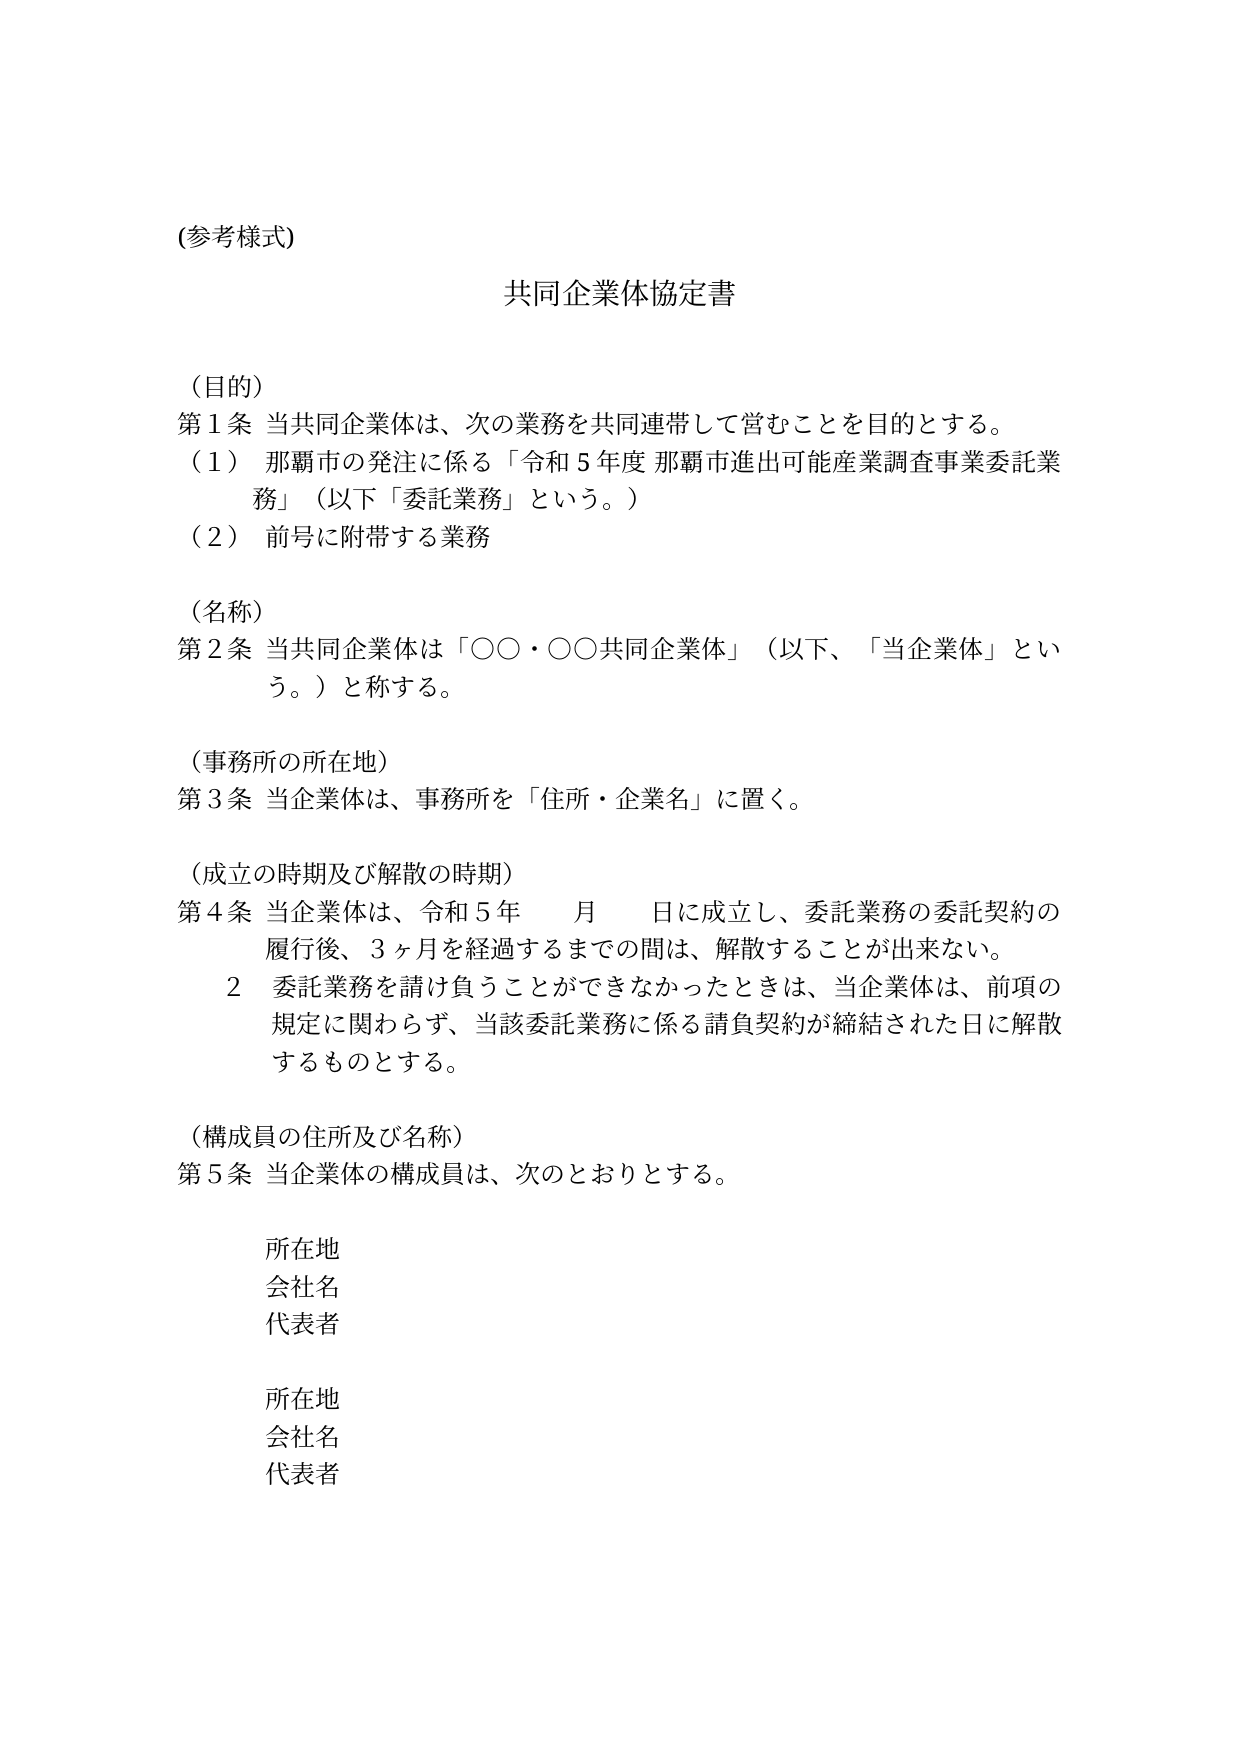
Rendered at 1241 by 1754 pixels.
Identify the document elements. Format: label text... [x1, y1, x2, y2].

text ２ 委託業務を請け負うことができなかったときは、当企業体は、前項の規定に関わらず、当該委託業務に係る請負契約が締結された日に解散するものとする。 [221, 967, 1063, 1079]
text （構成員の住所及び名称） [177, 1117, 1063, 1154]
text (参考様式) [177, 217, 1063, 254]
list 当企業体の構成員は、次のとおりとする。 [177, 1154, 1063, 1192]
list 会社名 [265, 1417, 1063, 1454]
list 那覇市の発注に係る「令和5年度 那覇市進出可能産業調査事業委託業務」（以下「委託業務」という。） [177, 442, 1063, 517]
text （名称） [177, 592, 1063, 629]
list 代表者 [265, 1304, 1063, 1342]
list 当企業体は、事務所を「住所・企業名」に置く。 [177, 779, 1063, 817]
list 代表者 [265, 1454, 1063, 1492]
text （事務所の所在地） [177, 742, 1063, 779]
list 所在地 [265, 1229, 1063, 1267]
list 会社名 [265, 1267, 1063, 1304]
text （目的） [177, 367, 1063, 404]
list 当共同企業体は、次の業務を共同連帯して営むことを目的とする。 [177, 404, 1063, 442]
list 当企業体は、令和５年 月 日に成立し、委託業務の委託契約の履行後、３ヶ月を経過するまでの間は、解散することが出来ない。 [177, 892, 1063, 967]
list 当共同企業体は「○○・○○共同企業体」（以下、「当企業体」という。）と称する。 [177, 629, 1063, 704]
list 所在地 [265, 1379, 1063, 1417]
text （成立の時期及び解散の時期） [177, 854, 1063, 892]
text 共同企業体協定書 [177, 254, 1063, 329]
list 前号に附帯する業務 [177, 517, 1063, 554]
